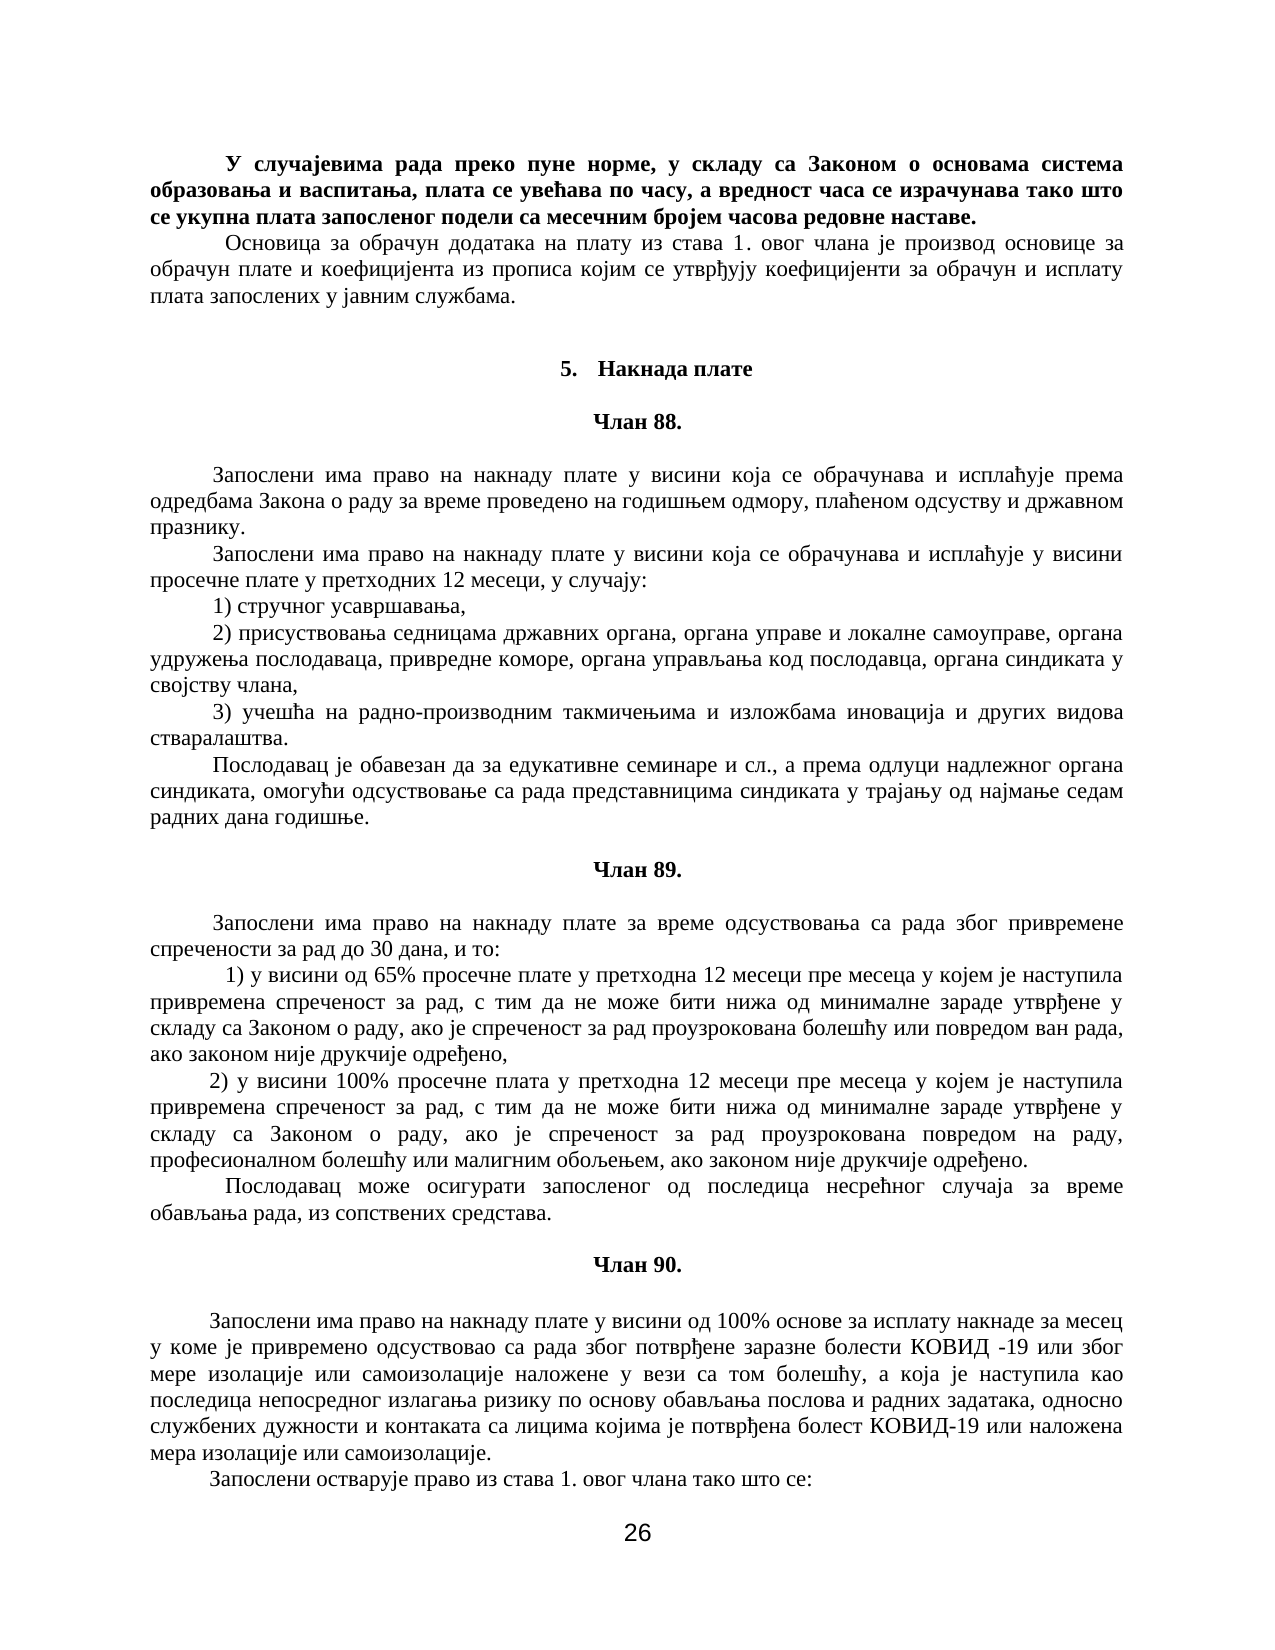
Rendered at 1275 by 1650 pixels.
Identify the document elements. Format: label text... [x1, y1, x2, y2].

text Запослени има право на накнаду плате у висини од 100% основе за исплату накнаде за месец у коме је привремено одсуствовао са рада због потврђене заразне болести КОВИД -19 или због мере изолације или самоизолације наложене у вези са том болешћу, а која је наступила као последица непосредног излагања ризику по основу обављања послова и радних задатака, односно службених дужности и контаката са лицима којима је потврђена болест КОВИД-19 или наложена мера изолације или самоизолације. [150, 1307, 1125, 1465]
subtitle Накнада плате [187, 355, 1125, 382]
text 1) стручног усавршавања, [150, 592, 1125, 619]
text У случајевима рада преко пуне норме, у складу са Законом о основама система образовања и васпитања, плата се увећава по часу, а вредност часа се израчунава тако што се укупна плата запосленог подели са месечним бројем часова редовне наставе. [150, 150, 1125, 229]
text Послодавац је обавезан да за едукативне семинаре и сл., а према одлуци надлежног органа синдиката, омогући одсуствовање са рада представницима синдиката у трајању од најмање седам радних дана годишње. [150, 751, 1125, 830]
text Члан 88. [150, 408, 1125, 434]
text Члан 90. [150, 1251, 1125, 1278]
text 2) у висини 100% просечне плата у претходна 12 месеци пре месеца у којем је наступила привремена спреченост за рад, с тим да не може бити нижа од минималне зараде утврђене у складу са Законом о раду, ако је спреченост за рад проузрокована повредом на раду, професионалном болешћу или малигним обољењем, ако законом није друкчије одређено. [150, 1067, 1125, 1172]
text 1) у висини од 65% просечне плате у претходна 12 месеци пре месеца у којем је наступила привремена спреченост за рад, с тим да не може бити нижа од минималне зараде утврђене у складу са Законом о раду, ако је спреченост за рад проузрокована болешћу или повредом ван рада, ако законом није друкчије одређено, [150, 961, 1125, 1067]
text Запослени има право на накнаду плате у висини која се обрачунава и исплаћује према одредбама Закона о раду за време проведено на годишњем одмору, плаћеном одсуству и државном празнику. [150, 461, 1125, 540]
text Запослени има право на накнаду плате у висини која се обрачунава и исплаћује у висини просечне плате у претходних 12 месеци, у случају: [150, 540, 1125, 592]
text 2) присуствовања седницама државних органа, органа управе и локалне самоуправе, органа удружења послодаваца, привредне коморе, органа управљања код послодавца, органа синдиката у својству члана, [150, 619, 1125, 698]
text Запослени остварује право из става 1. овог члана тако што се: [150, 1465, 1125, 1491]
text Основица за обрачун додатака на плату из става 1. овог члана је производ основице за обрачун плате и коефицијента из прописа којим се утврђују коефицијенти за обрачун и исплату плата запослених у јавним службама. [150, 229, 1125, 308]
text Члан 89. [150, 856, 1125, 882]
text 3) учешћа на радно-производним такмичењима и изложбама иновација и других видова стваралаштва. [150, 698, 1125, 751]
text Запослени има право на накнаду плате за време одсуствовања са рада због привремене спречености за рад до 30 дана, и то: [150, 909, 1125, 961]
text Послодавац може осигурати запосленог од последица несрећног случаја за време обављања рада, из сопствених средстава. [150, 1172, 1125, 1225]
